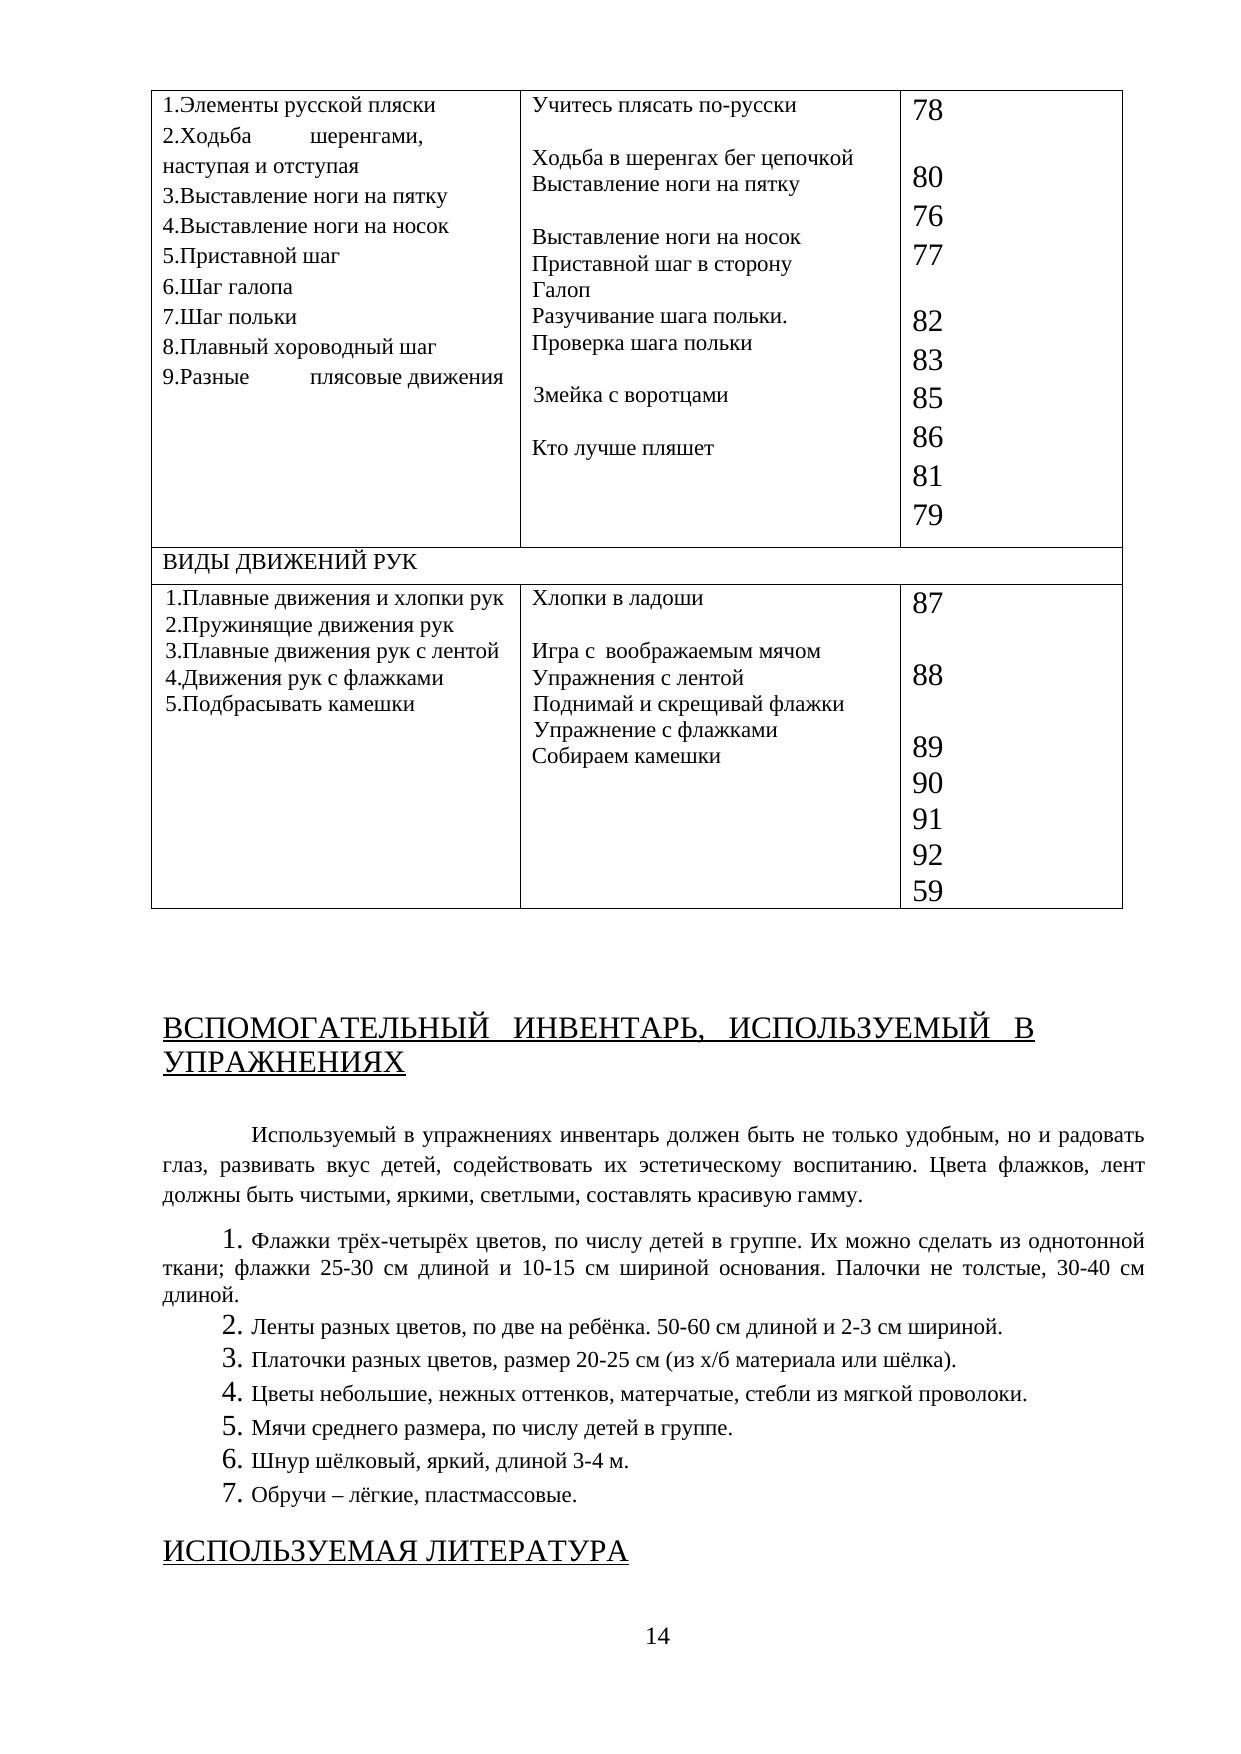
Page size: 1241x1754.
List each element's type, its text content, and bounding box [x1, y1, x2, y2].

list Мячи среднего размера, по числу детей в группе. [162, 1408, 1146, 1441]
table_cell Хлопки в ладоши Игра с воображаемым мячом Упражнения с лентой Поднимай и скрещивай флажки Упражнение с флажками Собираем камешки [521, 585, 900, 908]
table_cell ВИДЫ ДВИЖЕНИЙ РУК [152, 548, 1122, 583]
list Ленты разных цветов, по две на ребёнка. 50-60 см длиной и 2-3 см шириной. [162, 1307, 1146, 1341]
list Цветы небольшие, нежных оттенков, матерчатые, стебли из мягкой проволоки. [162, 1374, 1146, 1408]
list Шнур шёлковый, яркий, длиной 3-4 м. [162, 1441, 1146, 1475]
text ИСПОЛЬЗУЕМАЯ ЛИТЕРАТУРА [162, 1535, 1152, 1569]
table_cell 1.Элементы русской пляски 2.Ходьба шеренгами, наступая и отступая 3.Выставление ноги на пятку 4.Выставление ноги на носок 5.Приставной шаг 6.Шаг галопа 7.Шаг польки 8.Плавный хороводный шаг 9.Разные плясовые движения [152, 91, 520, 547]
list Платочки разных цветов, размер 20-25 см (из х/б материала или шёлка). [162, 1341, 1146, 1374]
list Флажки трёх-четырёх цветов, по числу детей в группе. Их можно сделать из однотонной ткани; флажки 25-30 см длиной и 10-15 см шириной основания. Палочки не толстые, 30-40 см длиной. [162, 1221, 1146, 1307]
table_cell 1.Плавные движения и хлопки рук 2.Пружинящие движения рук 3.Плавные движения рук с лентой 4.Движения рук с флажками 5.Подбрасывать камешки [152, 585, 520, 908]
text ВСПОМОГАТЕЛЬНЫЙ ИНВЕНТАРЬ, ИСПОЛЬЗУЕМЫЙ В УПРАЖНЕНИЯХ [162, 1041, 1035, 1079]
text ВСПОМОГАТЕЛЬНЫЙ ИНВЕНТАРЬ, ИСПОЛЬЗУЕМЫЙ В УПРАЖНЕНИЯХ [162, 1011, 1035, 1040]
table_cell 78 80 76 77 82 83 85 86 81 79 [901, 91, 1122, 547]
table_cell Учитесь плясать по-русски Ходьба в шеренгах бег цепочкой Выставление ноги на пятку Выставление ноги на носок Приставной шаг в сторону Галоп Разучивание шага польки. Проверка шага польки Змейка с воротцами Кто лучше пляшет [521, 91, 900, 547]
table_cell 87 88 89 90 91 92 59 [901, 585, 1122, 908]
list Обручи – лёгкие, пластмассовые. [162, 1475, 1146, 1508]
text Используемый в упражнениях инвентарь должен быть не только удобным, но и радовать глаз, развивать вкус детей, содействовать их эстетическому воспитанию. Цвета флажков, лент должны быть чистыми, яркими, светлыми, составлять красивую гамму. [162, 1121, 1146, 1207]
